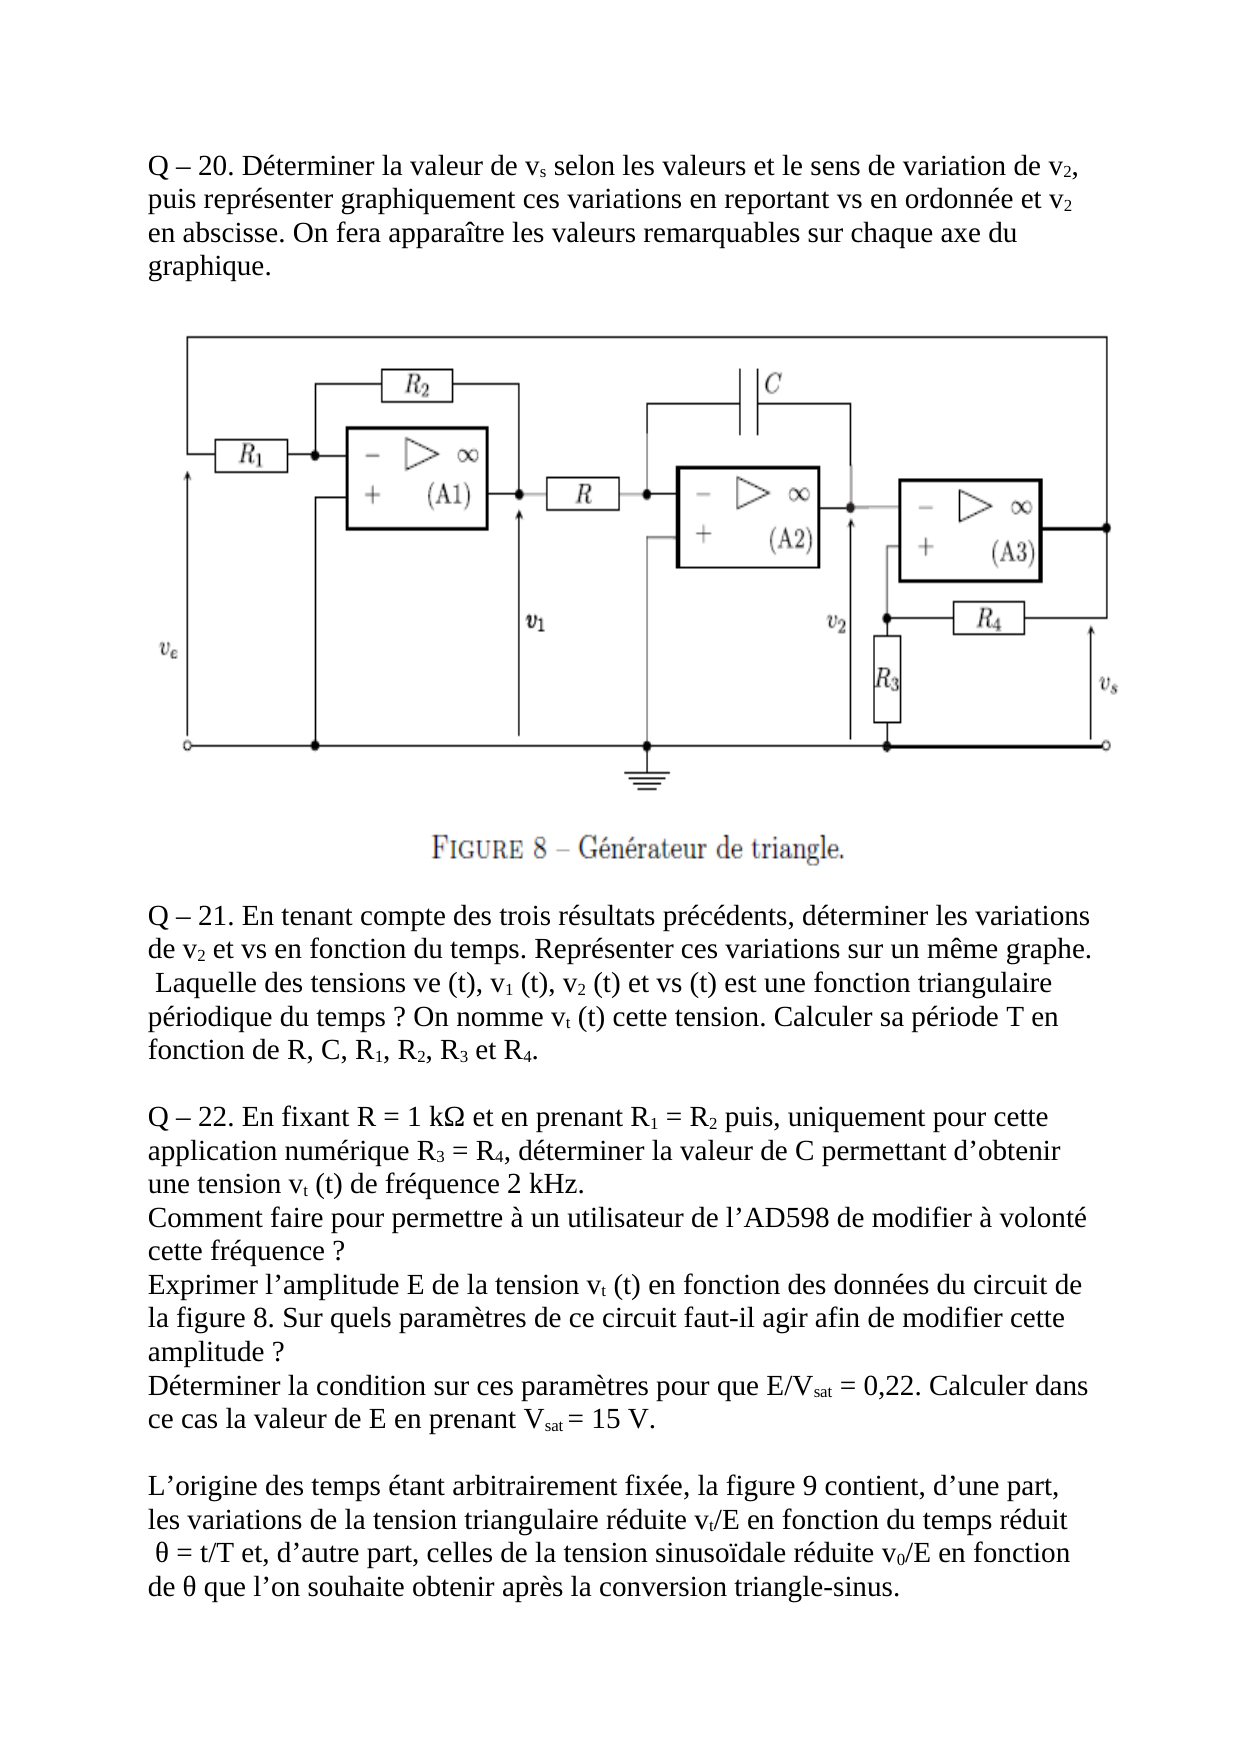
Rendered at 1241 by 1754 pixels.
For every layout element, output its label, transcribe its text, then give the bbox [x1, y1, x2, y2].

text L’origine des temps étant arbitrairement fixée, la figure 9 contient, d’une part, les variations de la tension triangulaire réduite vt/E en fonction du temps réduit [148, 1468, 1093, 1535]
text Déterminer la condition sur ces paramètres pour que E/Vsat = 0,22. Calculer dans ce cas la valeur de E en prenant Vsat = 15 V. [148, 1368, 1093, 1435]
text Comment faire pour permettre à un utilisateur de l’AD598 de modifier à volonté cette fréquence ? [148, 1200, 1093, 1267]
text Laquelle des tensions ve (t), v1 (t), v2 (t) et vs (t) est une fonction triangulaire périodique du temps ? On nomme vt (t) cette tension. Calculer sa période T en fonction de R, C, R1, R2, R3 et R4. [148, 965, 1093, 1066]
text θ = t/T et, d’autre part, celles de la tension sinusoïdale réduite v0/E en fonction de θ que l’on souhaite obtenir après la conversion triangle-sinus. [148, 1535, 1093, 1602]
text Q – 20. Déterminer la valeur de vs selon les valeurs et le sens de variation de v2, puis représenter graphiquement ces variations en reportant vs en ordonnée et v2 en abscisse. On fera apparaître les valeurs remarquables sur chaque axe du graphique. [148, 148, 1093, 282]
text Exprimer l’amplitude E de la tension vt (t) en fonction des données du circuit de la figure 8. Sur quels paramètres de ce circuit faut-il agir afin de modifier cette amplitude ? [148, 1267, 1093, 1368]
text Q – 21. En tenant compte des trois résultats précédents, déterminer les variations de v2 et vs en fonction du temps. Représenter ces variations sur un même graphe. [148, 898, 1093, 965]
text Q – 22. En fixant R = 1 kΩ et en prenant R1 = R2 puis, uniquement pour cette application numérique R3 = R4, déterminer la valeur de C permettant d’obtenir une tension vt (t) de fréquence 2 kHz. [148, 1099, 1093, 1200]
